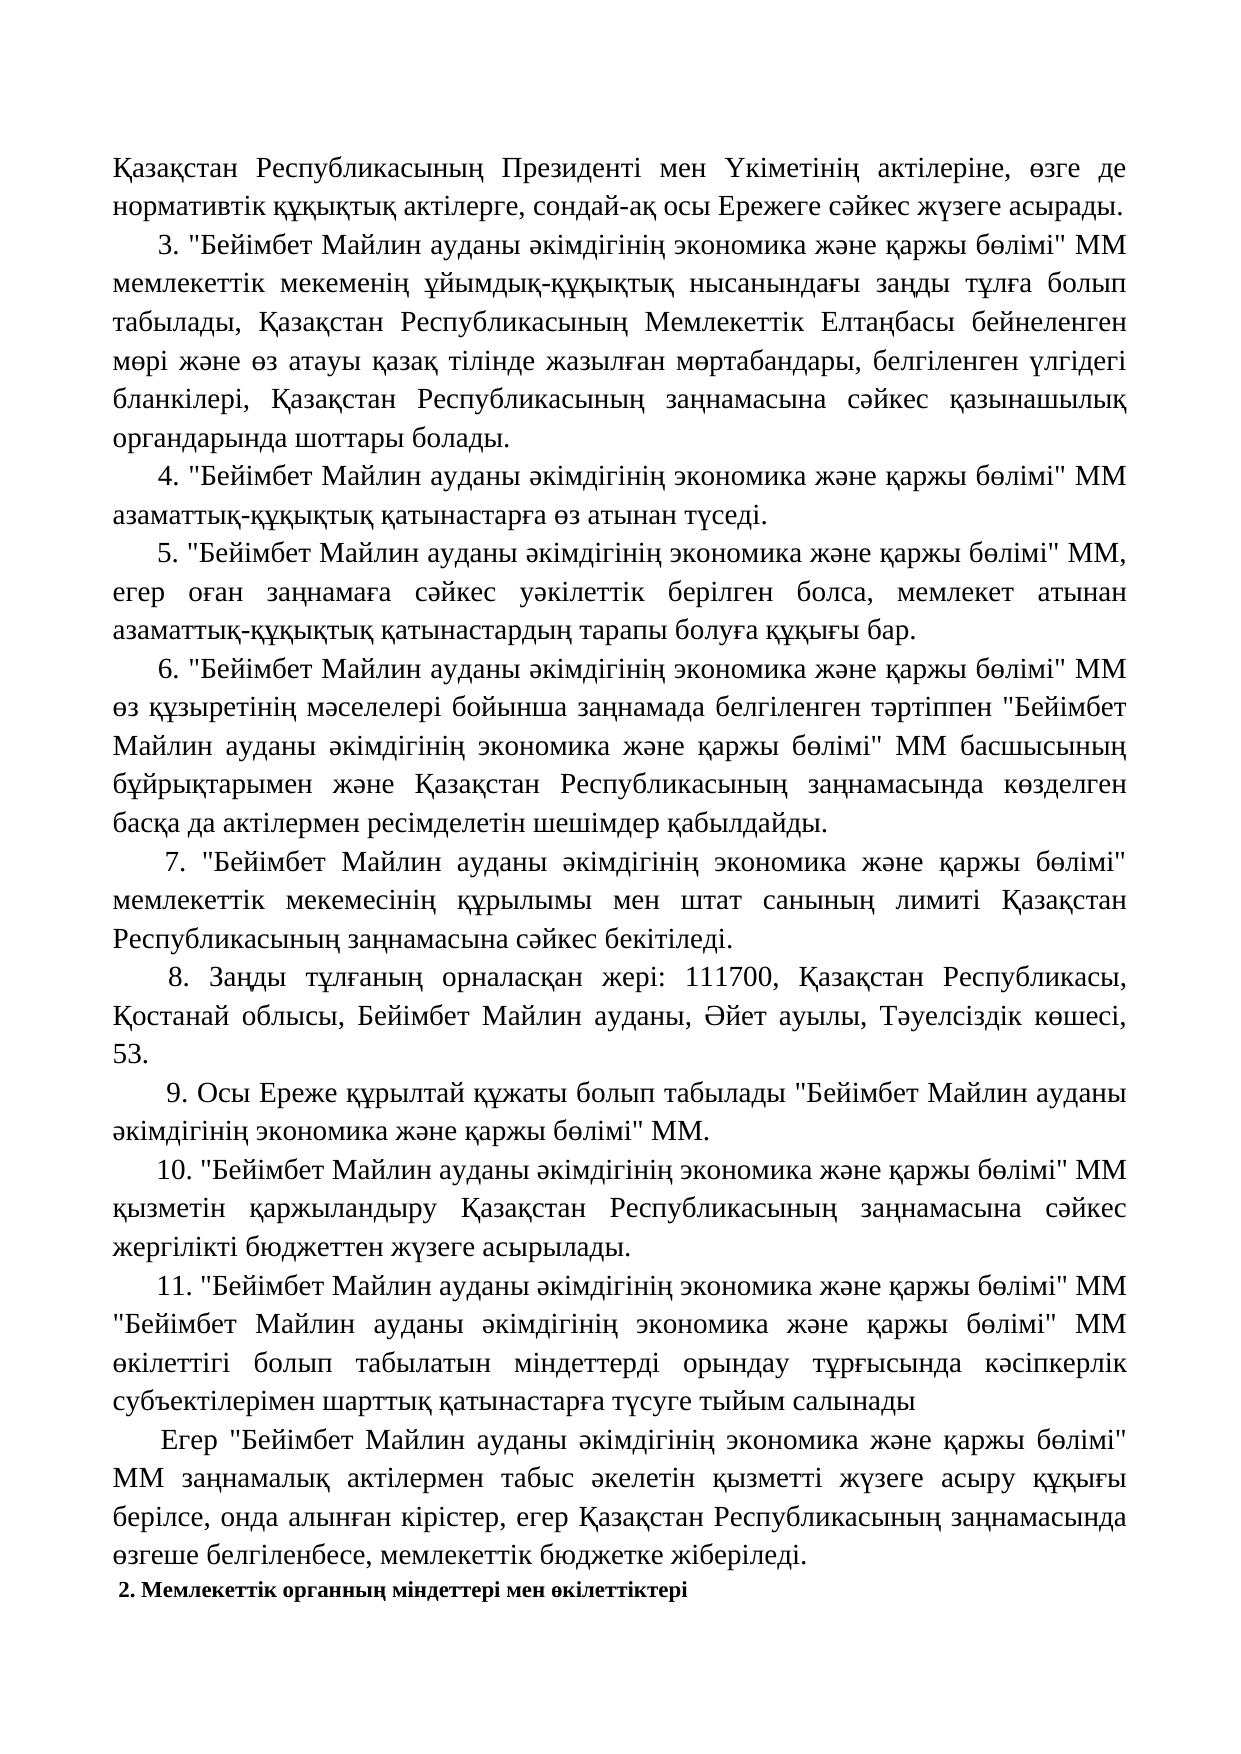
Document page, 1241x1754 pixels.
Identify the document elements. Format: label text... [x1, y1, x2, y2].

text 10. "Бейімбет Майлин ауданы әкімдігінің экономика және қаржы бөлімі" ММ қызметін қаржыландыру Қазақстан Республикасының заңнамасына сәйкес жергілікті бюджеттен жүзеге асырылады. [112, 1152, 1128, 1263]
text 5. "Бейімбет Майлин ауданы әкімдігінің экономика және қаржы бөлімі" ММ, егер оған заңнамаға сәйкес уәкілеттік берілген болса, мемлекет атынан азаматтық-құқықтық қатынастардың тарапы болуға құқығы бар. [112, 535, 1128, 646]
text 6. "Бейімбет Майлин ауданы әкімдігінің экономика және қаржы бөлімі" ММ өз құзыретінің мәселелері бойынша заңнамада белгіленген тәртіппен "Бейімбет Майлин ауданы әкімдігінің экономика және қаржы бөлімі" ММ басшысының бұйрықтарымен және Қазақстан Республикасының заңнамасында көзделген басқа да актілермен ресімделетін шешімдер қабылдайды. [112, 651, 1128, 839]
text 2. Мемлекеттік органның міндеттері мен өкілеттіктері [112, 1576, 1128, 1602]
text 9. Осы Ереже құрылтай құжаты болып табылады "Бейімбет Майлин ауданы әкімдігінің экономика және қаржы бөлімі" ММ. [112, 1075, 1128, 1147]
text 4. "Бейімбет Майлин ауданы әкімдігінің экономика және қаржы бөлімі" ММ азаматтық-құқықтық қатынастарға өз атынан түседі. [112, 458, 1128, 530]
text 7. "Бейімбет Майлин ауданы әкімдігінің экономика және қаржы бөлімі" мемлекеттік мекемесінің құрылымы мен штат санының лимиті Қазақстан Республикасының заңнамасына сәйкес бекітіледі. [112, 844, 1128, 954]
text 8. Заңды тұлғаның орналасқан жері: 111700, Қазақстан Республикасы, Қостанай облысы, Бейімбет Майлин ауданы, Әйет ауылы, Тәуелсіздік көшесі, 53. [112, 959, 1128, 1070]
text 11. "Бейімбет Майлин ауданы әкімдігінің экономика және қаржы бөлімі" ММ "Бейімбет Майлин ауданы әкімдігінің экономика және қаржы бөлімі" ММ өкілеттігі болып табылатын міндеттерді орындау тұрғысында кәсіпкерлік субъектілерімен шарттық қатынастарға түсуге тыйым салынады [112, 1268, 1128, 1417]
text Егер "Бейімбет Майлин ауданы әкімдігінің экономика және қаржы бөлімі" ММ заңнамалық актілермен табыс әкелетін қызметті жүзеге асыру құқығы берілсе, онда алынған кірістер, егер Қазақстан Республикасының заңнамасында өзгеше белгіленбесе, мемлекеттік бюджетке жіберіледі. [112, 1422, 1128, 1571]
